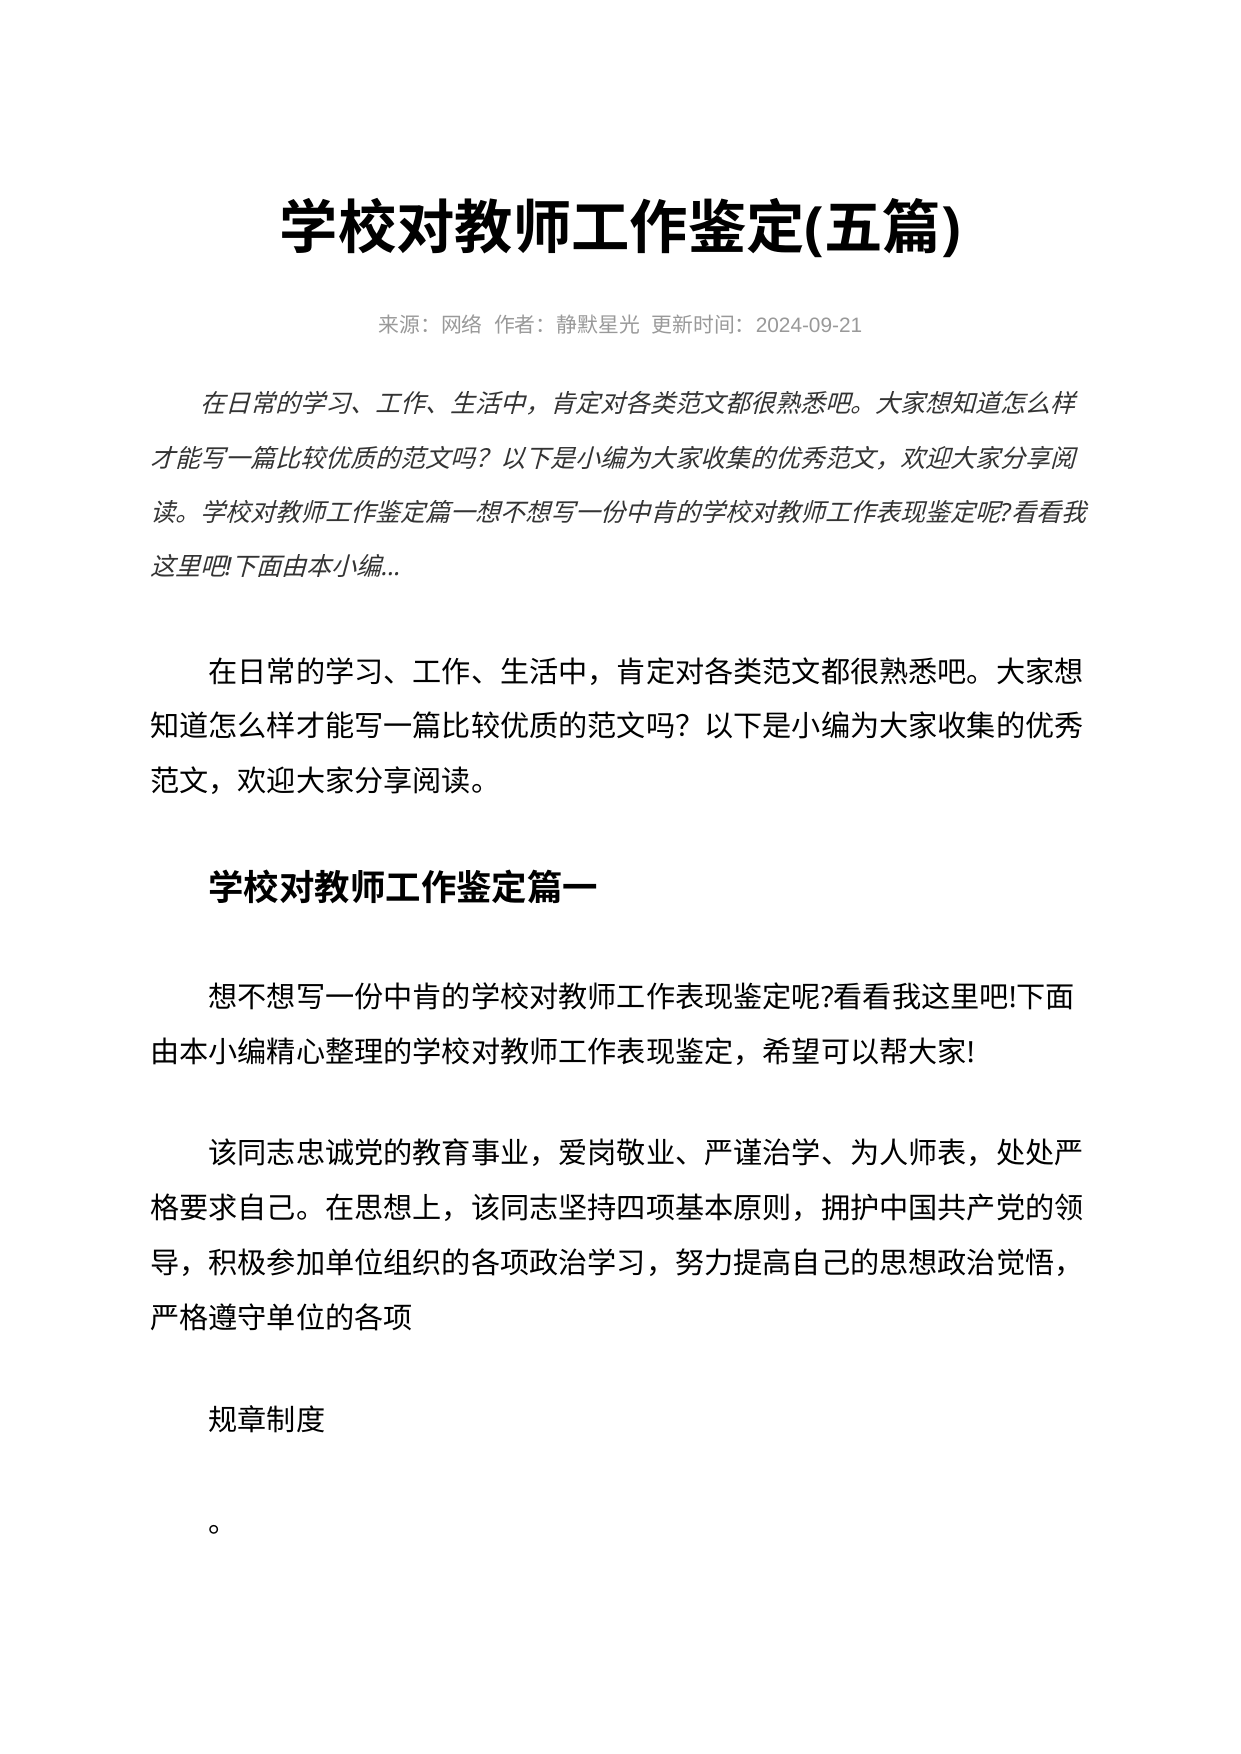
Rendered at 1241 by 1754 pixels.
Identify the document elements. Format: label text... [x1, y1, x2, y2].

text 在日常的学习、工作、生活中，肯定对各类范文都很熟悉吧。大家想知道怎么样才能写一篇比较优质的范文吗？以下是小编为大家收集的优秀范文，欢迎大家分享阅读。 [150, 648, 1090, 800]
text 来源：网络 作者：静默星光 更新时间：2024-09-21 [150, 313, 1090, 337]
subtitle 学校对教师工作鉴定(五篇) [150, 181, 1090, 266]
text 想不想写一份中肯的学校对教师工作表现鉴定呢?看看我这里吧!下面由本小编精心整理的学校对教师工作表现鉴定，希望可以帮大家! [150, 973, 1090, 1071]
text 该同志忠诚党的教育事业，爱岗敬业、严谨治学、为人师表，处处严格要求自己。在思想上，该同志坚持四项基本原则，拥护中国共产党的领导，积极参加单位组织的各项政治学习，努力提高自己的思想政治觉悟，严格遵守单位的各项 [150, 1130, 1090, 1337]
text 学校对教师工作鉴定篇一 [150, 860, 1090, 911]
text 。 [150, 1498, 1090, 1541]
text 规章制度 [150, 1397, 1090, 1439]
text 在日常的学习、工作、生活中，肯定对各类范文都很熟悉吧。大家想知道怎么样才能写一篇比较优质的范文吗？以下是小编为大家收集的优秀范文，欢迎大家分享阅读。学校对教师工作鉴定篇一想不想写一份中肯的学校对教师工作表现鉴定呢?看看我这里吧!下面由本小编... [150, 384, 1090, 583]
